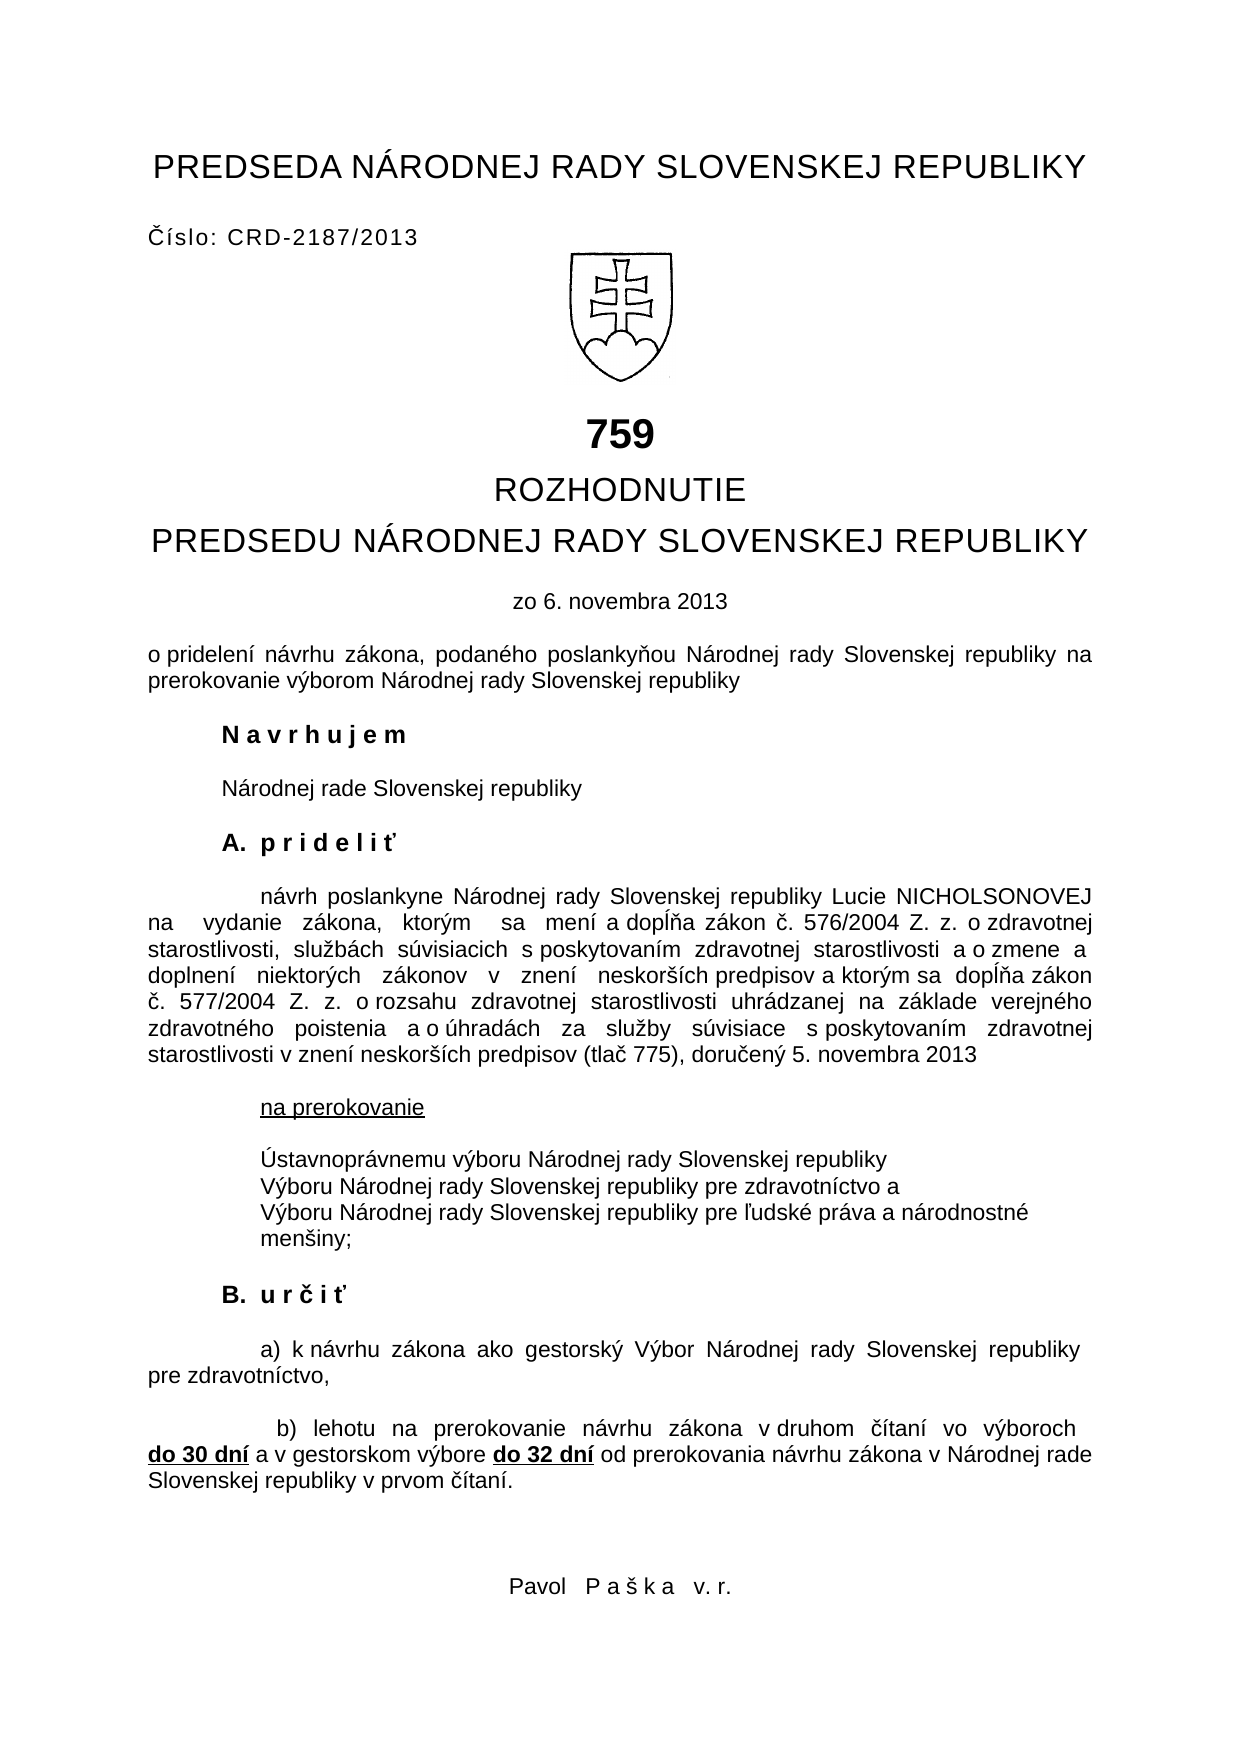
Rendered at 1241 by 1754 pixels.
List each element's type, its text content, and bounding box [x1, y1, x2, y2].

text 759 [148, 409, 1093, 457]
text Národnej rade Slovenskej republiky [148, 775, 1093, 801]
text N a v r h u j e m [148, 720, 1093, 749]
subtitle PREDSEDA NÁRODNEJ RADY SLOVENSKEJ REPUBLIKY [148, 148, 1093, 186]
text zo 6. novembra 2013 [148, 588, 1093, 614]
text B. u r č i ť [148, 1281, 1093, 1309]
text na prerokovanie [148, 1094, 1093, 1120]
picture [564, 249, 676, 385]
text o pridelení návrhu zákona, podaného poslankyňou Národnej rady Slovenskej republiky na prerokovanie výborom Národnej rady Slovenskej republiky [148, 641, 1093, 693]
text A. p r i d e l i ť [148, 828, 1093, 856]
text Číslo: CRD-2187/2013 [148, 223, 1093, 250]
text návrh poslankyne Národnej rady Slovenskej republiky Lucie NICHOLSONOVEJ na vydanie zákona, ktorým sa mení a dopĺňa zákon č. 576/2004 Z. z. o zdravotnej starostlivosti, službách súvisiacich s poskytovaním zdravotnej starostlivosti a o zmene a doplnení niektorých zákonov v znení neskorších predpisov a ktorým sa dopĺňa zákon č. 577/2004 Z. z. o rozsahu zdravotnej starostlivosti uhrádzanej na základe verejného zdravotného poistenia a o úhradách za služby súvisiace s poskytovaním zdravotnej starostlivosti v znení neskorších predpisov (tlač 775), doručený 5. novembra 2013 [148, 883, 1093, 1067]
text Ústavnoprávnemu výboru Národnej rady Slovenskej republiky [148, 1146, 1093, 1173]
text Pavol P a š k a v. r. [148, 1573, 1093, 1599]
text b) lehotu na prerokovanie návrhu zákona v druhom čítaní vo výboroch do 30 dní a v gestorskom výbore do 32 dní od prerokovania návrhu zákona v Národnej rade Slovenskej republiky v prvom čítaní. [148, 1415, 1093, 1494]
text Výboru Národnej rady Slovenskej republiky pre ľudské práva a národnostné [148, 1199, 1093, 1225]
subtitle ROZHODNUTIE [148, 470, 1093, 508]
text menšiny; [148, 1225, 1093, 1252]
text Výboru Národnej rady Slovenskej republiky pre zdravotníctvo a [148, 1173, 1093, 1199]
text a) k návrhu zákona ako gestorský Výbor Národnej rady Slovenskej republiky pre zdravotníctvo, [148, 1336, 1093, 1388]
subtitle PREDSEDU NÁRODNEJ RADY SLOVENSKEJ REPUBLIKY [148, 521, 1093, 559]
